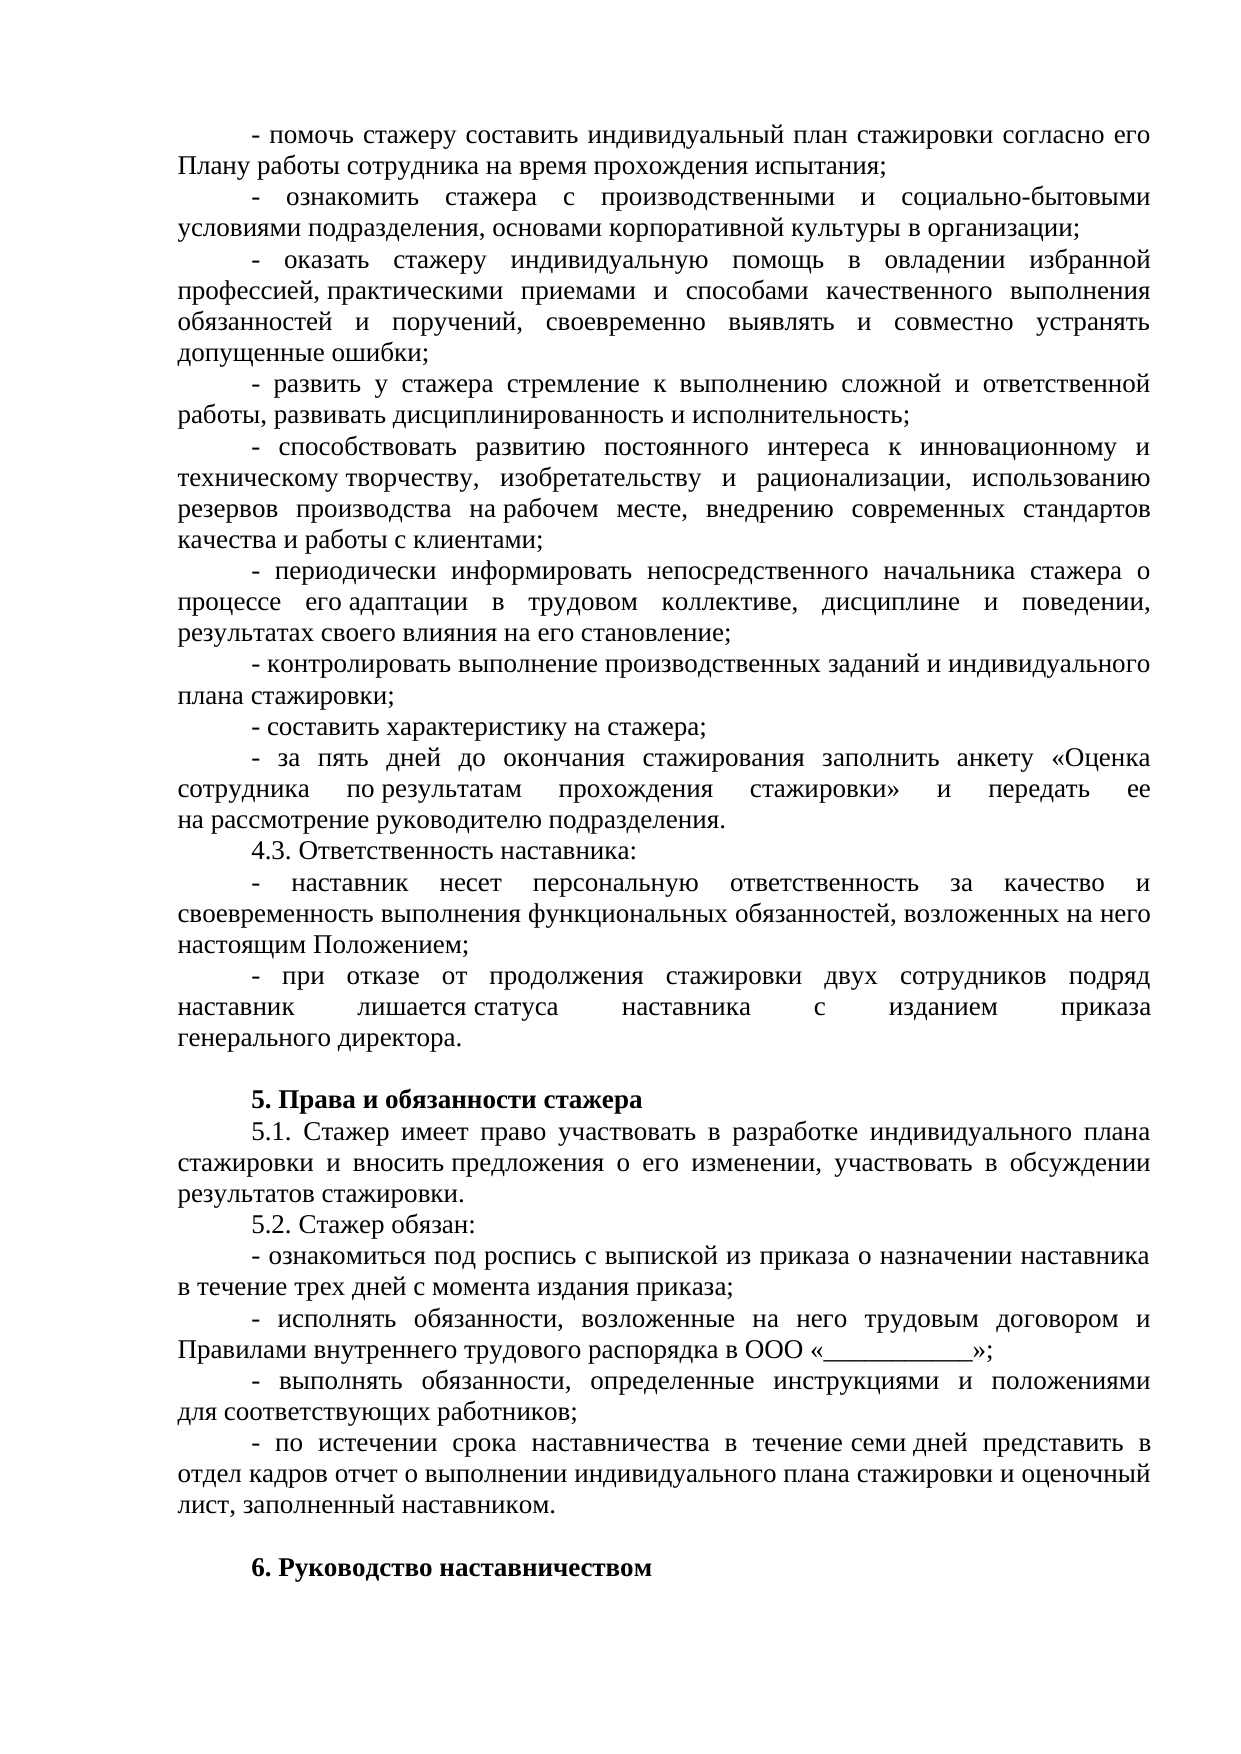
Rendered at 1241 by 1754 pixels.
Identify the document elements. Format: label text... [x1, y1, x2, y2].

text 6. Руководство наставничеством [177, 1551, 1152, 1582]
text - развить у стажера стремление к выполнению сложной и ответственной работы, развивать дисциплинированность и исполнительность; [177, 367, 1152, 429]
text - оказать стажеру индивидуальную помощь в овладении избранной профессией, практическими приемами и способами качественного выполнения обязанностей и поручений, своевременно выявлять и совместно устранять допущенные ошибки; [177, 243, 1152, 367]
text - способствовать развитию постоянного интереса к инновационному и техническому творчеству, изобретательству и рационализации, использованию резервов производства на рабочем месте, внедрению современных стандартов качества и работы с клиентами; [177, 429, 1152, 554]
text - периодически информировать непосредственного начальника стажера о процессе его адаптации в трудовом коллективе, дисциплине и поведении, результатах своего влияния на его становление; [177, 554, 1152, 648]
text 5.2. Стажер обязан: [177, 1208, 1152, 1239]
text - при отказе от продолжения стажировки двух сотрудников подряд наставник лишается статуса наставника с изданием приказа генерального директора. [177, 959, 1152, 1052]
text 5.1. Стажер имеет право участвовать в разработке индивидуального плана стажировки и вносить предложения о его изменении, участвовать в обсуждении результатов стажировки. [177, 1115, 1152, 1208]
text - выполнять обязанности, определенные инструкциями и положениями для соответствующих работников; [177, 1364, 1152, 1426]
text - ознакомиться под роспись с выпиской из приказа о назначении наставника в течение трех дней с момента издания приказа; [177, 1239, 1152, 1302]
text - ознакомить стажера с производственными и социально-бытовыми условиями подразделения, основами корпоративной культуры в организации; [177, 180, 1152, 243]
text - наставник несет персональную ответственность за качество и своевременность выполнения функциональных обязанностей, возложенных на него настоящим Положением; [177, 866, 1152, 959]
text - контролировать выполнение производственных заданий и индивидуального плана стажировки; [177, 648, 1152, 710]
text - за пять дней до окончания стажирования заполнить анкету «Оценка сотрудника по результатам прохождения стажировки» и передать ее на рассмотрение руководителю подразделения. [177, 741, 1152, 834]
text - исполнять обязанности, возложенные на него трудовым договором и Правилами внутреннего трудового распорядка в ООО «___________»; [177, 1302, 1152, 1364]
text - по истечении срока наставничества в течение семи дней представить в отдел кадров отчет о выполнении индивидуального плана стажировки и оценочный лист, заполненный наставником. [177, 1426, 1152, 1520]
text - составить характеристику на стажера; [177, 710, 1152, 741]
text - помочь стажеру составить индивидуальный план стажировки согласно его Плану работы сотрудника на время прохождения испытания; [177, 118, 1152, 180]
text 4.3. Ответственность наставника: [177, 834, 1152, 866]
text 5. Права и обязанности стажера [177, 1084, 1152, 1115]
